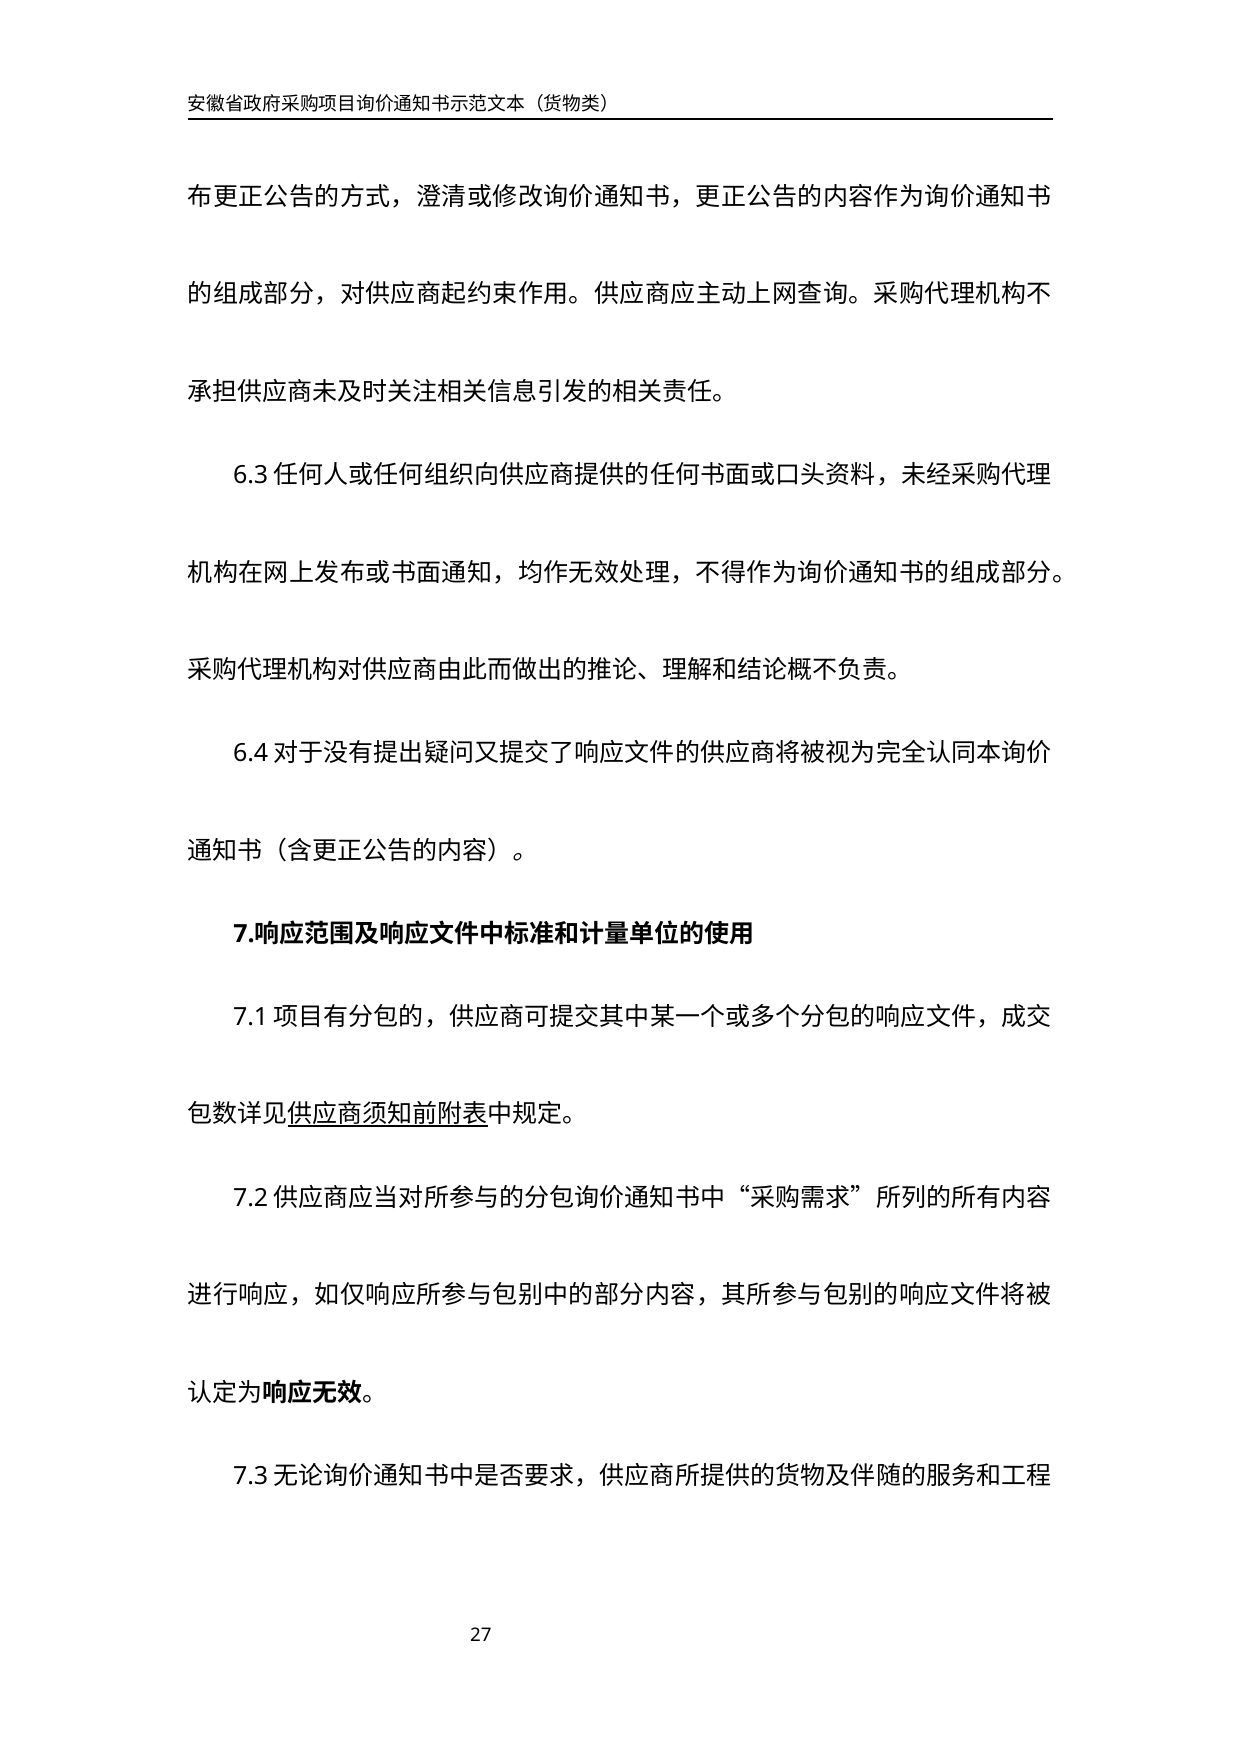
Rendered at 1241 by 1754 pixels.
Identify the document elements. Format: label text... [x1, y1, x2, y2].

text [187, 162, 1053, 422]
text 7.1项目有分包的，供应商可提交其中某一个或多个分包的响应文件，成交包数详见供应商须知前附表中规定。 [187, 982, 1053, 1144]
text 6.3任何人或任何组织向供应商提供的任何书面或口头资料，未经采购代理机构在网上发布或书面通知，均作无效处理，不得作为询价通知书的组成部分。采购代理机构对供应商由此而做出的推论、理解和结论概不负责。 [187, 440, 1053, 700]
text 6.4对于没有提出疑问又提交了响应文件的供应商将被视为完全认同本询价通知书（含更正公告的内容）。 [187, 718, 1053, 881]
text 7.2供应商应当对所参与的分包询价通知书中“采购需求”所列的所有内容进行响应，如仅响应所参与包别中的部分内容，其所参与包别的响应文件将被认定为响应无效。 [187, 1163, 1053, 1423]
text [187, 1441, 1053, 1506]
text 7.响应范围及响应文件中标准和计量单位的使用 [187, 899, 1053, 964]
